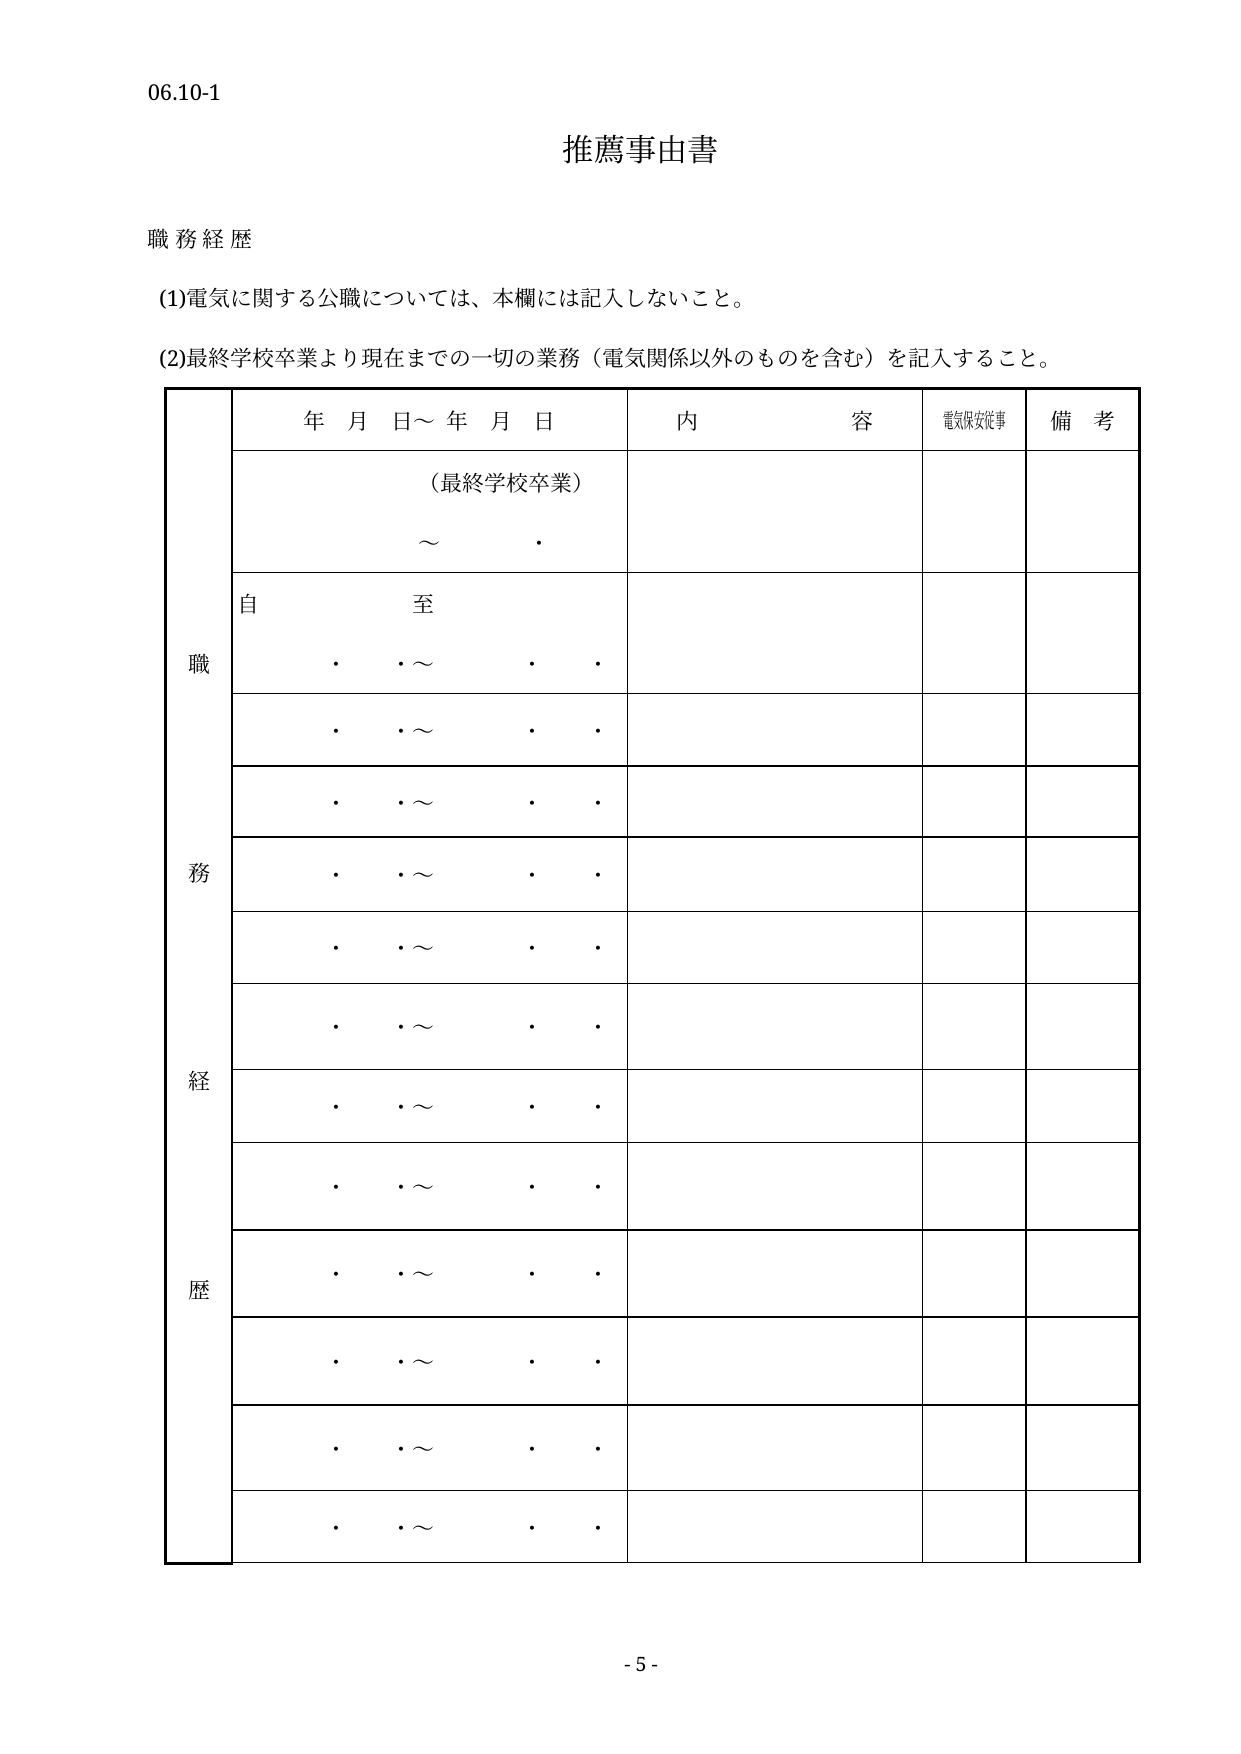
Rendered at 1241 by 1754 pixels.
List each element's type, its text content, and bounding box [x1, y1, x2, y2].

table_cell [1027, 1318, 1138, 1404]
table_cell ・ ・～ ・ ・ [233, 1070, 627, 1142]
table_cell [628, 451, 922, 572]
table_cell [1027, 1491, 1138, 1562]
table_header 職 務 経 歴 [167, 390, 231, 1562]
table_cell [628, 984, 922, 1068]
text 職 務 経 歴 [148, 208, 1134, 268]
table_cell [1027, 767, 1138, 836]
table_cell [1027, 1143, 1138, 1229]
table_cell [923, 912, 1025, 982]
table_cell [1027, 573, 1138, 692]
table_header 備 考 [1027, 390, 1138, 449]
table_cell [1027, 1406, 1138, 1490]
table_cell ・ ・～ ・ ・ [233, 1231, 627, 1316]
table_cell [923, 573, 1025, 692]
table_cell [1027, 451, 1138, 572]
text (1)電気に関する公職については、本欄には記入しないこと。 [148, 268, 1134, 327]
table_cell [923, 767, 1025, 836]
table_cell [1027, 694, 1138, 765]
table_cell ・ ・～ ・ ・ [233, 838, 627, 911]
table_cell ・ ・～ ・ ・ [233, 1406, 627, 1490]
table_cell ・ ・～ ・ ・ [233, 1491, 627, 1562]
text 推薦事由書 [148, 119, 1134, 178]
table_cell [628, 1406, 922, 1490]
table_cell （最終学校卒業） ～ ・ [233, 451, 627, 572]
table_cell [1027, 984, 1138, 1068]
table_cell ・ ・～ ・ ・ [233, 912, 627, 982]
table_cell [923, 694, 1025, 765]
table_cell [1027, 1231, 1138, 1316]
table_cell [628, 1143, 922, 1229]
table_header 内 容 [628, 390, 922, 449]
table_cell ・ ・～ ・ ・ [233, 1318, 627, 1404]
table_cell [923, 451, 1025, 572]
table_cell [1027, 912, 1138, 982]
table_cell [923, 1491, 1025, 1562]
table_cell [628, 1070, 922, 1142]
table_cell [923, 984, 1025, 1068]
table_cell ・ ・～ ・ ・ [233, 1143, 627, 1229]
table_cell [923, 838, 1025, 911]
table_header 電気保安従事 [923, 390, 1025, 449]
table_cell [628, 694, 922, 765]
table_cell [628, 1318, 922, 1404]
table_cell ・ ・～ ・ ・ [233, 694, 627, 765]
table_cell [923, 1231, 1025, 1316]
table_cell [923, 1318, 1025, 1404]
table_cell [628, 767, 922, 836]
table_cell [923, 1406, 1025, 1490]
table_cell [1027, 838, 1138, 911]
table_cell [628, 838, 922, 911]
table_cell [923, 1143, 1025, 1229]
table_cell [628, 912, 922, 982]
table_header 年 月 日～ 年 月 日 [233, 390, 627, 449]
table_cell ・ ・～ ・ ・ [233, 984, 627, 1068]
table_cell [923, 1070, 1025, 1142]
table_cell [628, 573, 922, 692]
table_cell 自 至 ・ ・～ ・ ・ [233, 573, 627, 692]
table_cell [1027, 1070, 1138, 1142]
text (2)最終学校卒業より現在までの一切の業務（電気関係以外のものを含む）を記入すること。 [148, 327, 1134, 387]
table_cell ・ ・～ ・ ・ [233, 767, 627, 836]
table_cell [628, 1491, 922, 1562]
table_cell [628, 1231, 922, 1316]
